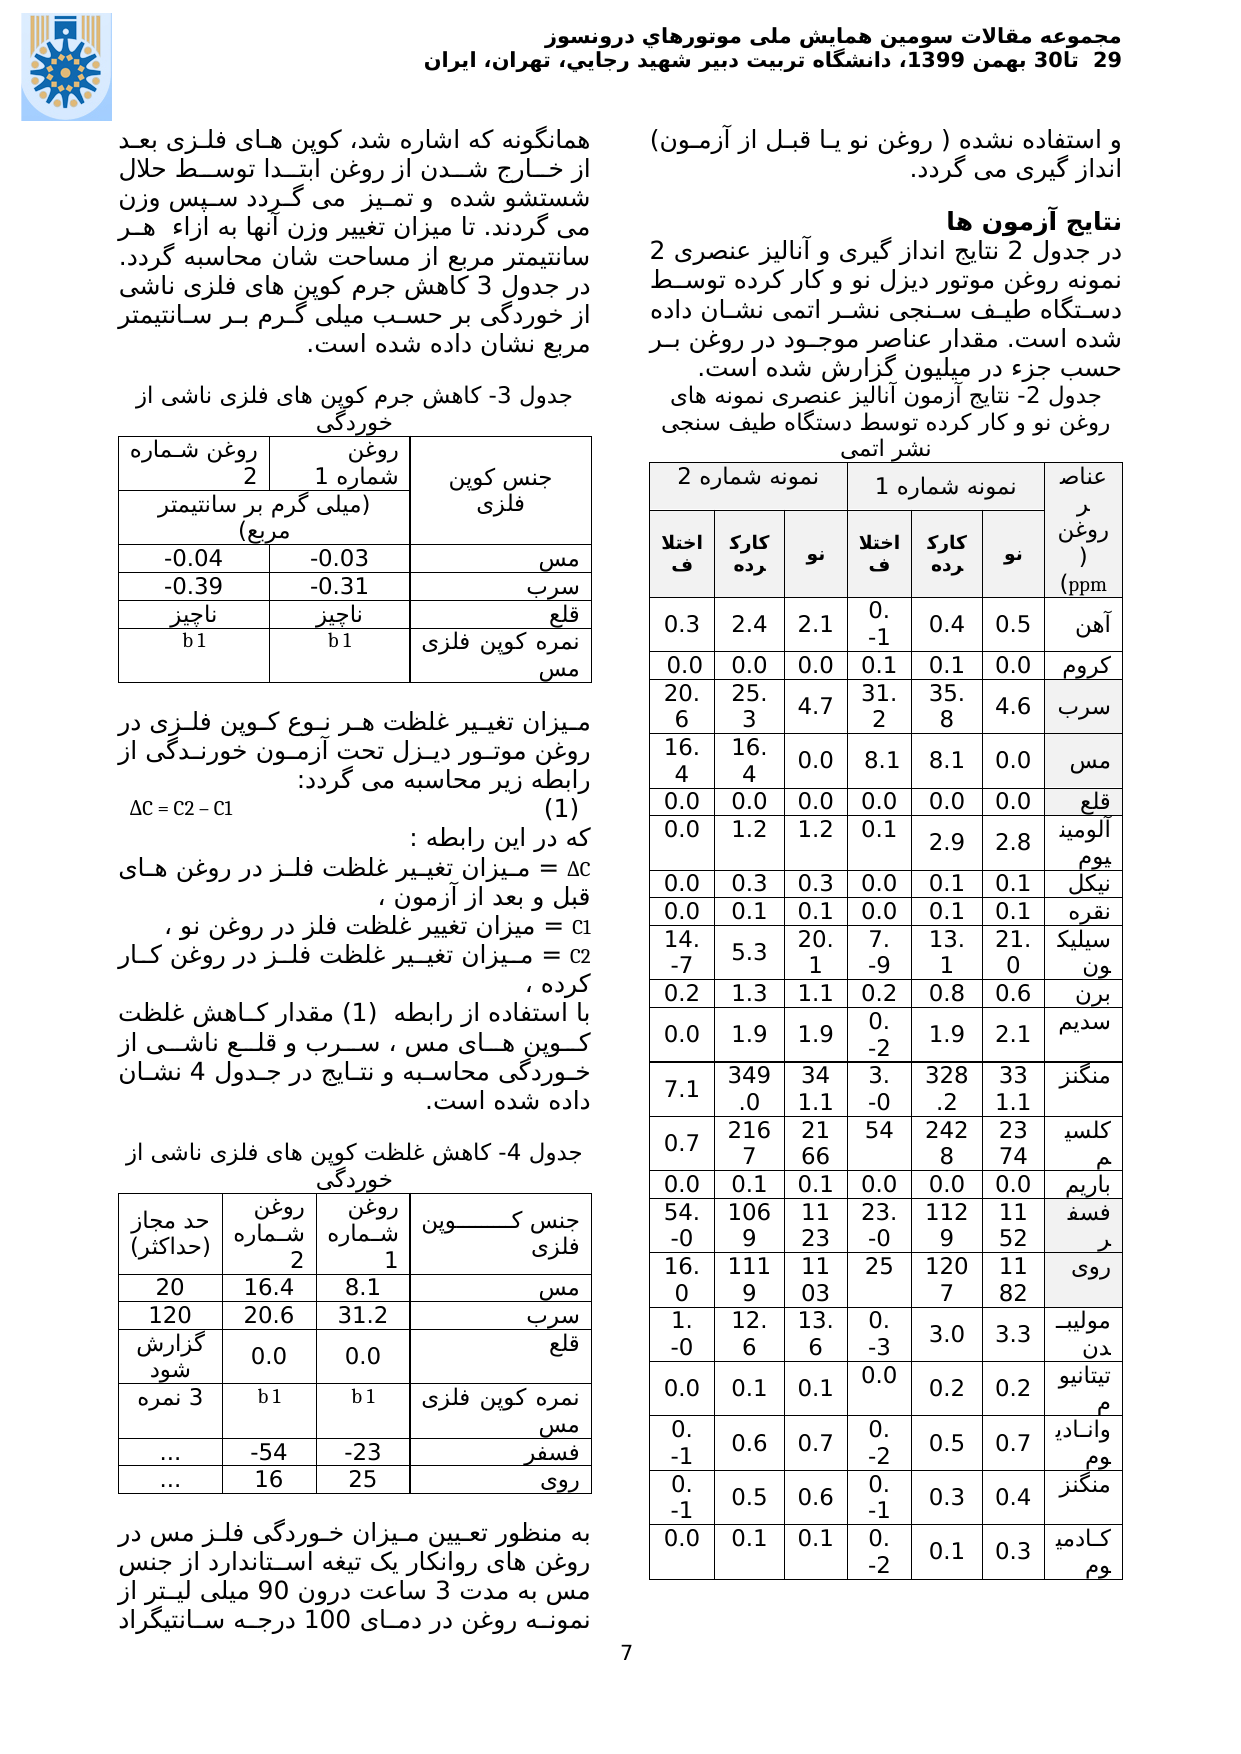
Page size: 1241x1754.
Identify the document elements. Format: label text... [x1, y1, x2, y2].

table_cell 2428 [912, 1117, 982, 1170]
table_cell 0.0 [912, 1171, 982, 1198]
table_cell 0.1 [715, 1525, 784, 1578]
table_header روغن شماره 2 [223, 1194, 316, 1273]
table_cell نو [785, 511, 847, 597]
table_cell 0.3 [983, 1525, 1044, 1578]
table_cell 0.1 [912, 652, 982, 679]
table_cell 1119 [715, 1253, 784, 1307]
table_cell 25 [317, 1466, 409, 1493]
table_cell 0.1 [848, 816, 911, 869]
table_cell 1182 [983, 1253, 1044, 1307]
table_cell 1.2 [715, 816, 784, 869]
table_cell 0.1 [785, 898, 847, 925]
table_cell 0.0 [715, 789, 784, 815]
table_cell کارکرده [715, 511, 784, 597]
table_cell سدیم [1045, 1008, 1122, 1061]
table_header عناصر روغن (ppm) [1045, 463, 1122, 597]
table_cell 1.1 [785, 980, 847, 1007]
table_cell اختلاف [650, 511, 714, 597]
table_cell 0.3 [785, 871, 847, 897]
table_cell سیلیکون [1045, 926, 1122, 979]
table_cell 0.4 [983, 1471, 1044, 1524]
table_cell 0.0 [983, 1171, 1044, 1198]
table_cell 0.2 [983, 1362, 1044, 1415]
table_cell 0.0 [715, 652, 784, 679]
table_cell 0.2- [848, 1525, 911, 1578]
table_cell 0.1- [848, 598, 911, 651]
table_cell فسفر [411, 1439, 591, 1465]
table_cell برن [1045, 980, 1122, 1007]
table_header نمونه شماره 2 [650, 463, 847, 509]
table_cell 0.0 [848, 1362, 911, 1415]
table_header ΔC = C2 – C1 [118, 794, 354, 823]
table_cell 0.2- [848, 1416, 911, 1470]
table_cell 20.6 [223, 1302, 316, 1329]
table_cell 1129 [912, 1199, 982, 1252]
table_cell 0.0 [650, 1362, 714, 1415]
table_cell 0.1 [785, 1362, 847, 1415]
table_cell 0.0 [650, 1525, 714, 1578]
table_cell 0.4 [912, 598, 982, 651]
table_cell نیکل [1045, 871, 1122, 897]
table_cell 3 نمره [119, 1384, 222, 1438]
table_cell 54- [223, 1439, 316, 1465]
picture [21, 13, 112, 121]
table_cell (میلی گرم بر سانتیمتر مربع) [119, 491, 409, 544]
table_cell ... [119, 1466, 222, 1493]
table_cell 0.0 [983, 789, 1044, 815]
table_cell 1.9 [912, 1008, 982, 1061]
table_cell 12.6 [715, 1308, 784, 1361]
table_cell 0.3 [715, 871, 784, 897]
table_cell 0.3 [650, 598, 714, 651]
table_cell 0.2 [848, 980, 911, 1007]
table_cell وانادیوم [1045, 1416, 1122, 1470]
table_cell نو [983, 511, 1044, 597]
text جدول 2- نتایج آزمون آنالیز عنصری نمونه های روغن نو و کار کرده توسط دستگاه طیف سنجی نشر اتمی [649, 382, 1122, 462]
table_cell 2.9 [912, 816, 982, 869]
table_cell منگنز [1045, 1063, 1122, 1116]
table_cell 54.0- [650, 1199, 714, 1252]
table_cell 120 [119, 1302, 222, 1329]
table_cell 1.9 [715, 1008, 784, 1061]
table_cell اختلاف [848, 511, 911, 597]
table_cell 0.0 [912, 789, 982, 815]
table_cell 14.7- [650, 926, 714, 979]
table_cell 23- [317, 1439, 409, 1465]
table_cell 0.0 [848, 1171, 911, 1198]
table_cell 0.0 [223, 1330, 316, 1383]
table_cell 2.1 [785, 598, 847, 651]
table_header جنس کوپن فلزی [411, 1194, 591, 1273]
table_cell 0.0 [650, 816, 714, 869]
table_cell 0.7 [983, 1416, 1044, 1470]
text C1 = میزان تغییر غلظت فلز در روغن نو ، [118, 911, 591, 940]
text نتایج آزمون ها [649, 207, 1122, 236]
table_cell 0.1 [715, 898, 784, 925]
table_cell 0.03- [270, 545, 409, 572]
table_cell 5.3 [715, 926, 784, 979]
table_header روغن شماره 1 [270, 437, 409, 490]
table_cell 0.0 [785, 789, 847, 815]
table_cell 8.1 [912, 734, 982, 787]
table_cell 0.1 [785, 1171, 847, 1198]
table_header جنس کوپن فلزی [411, 437, 591, 544]
text در جدول 2 نتایج انداز گیری و آنالیز عنصری 2 نمونه روغن موتور دیزل نو و کار کرده توسط دستگاه طیف سنجی نشر اتمی نشان داده شده است. مقدار عناصر موجود در روغن بر حسب جزء در میلیون گزارش شده است. [649, 236, 1122, 382]
table_cell 0.31- [270, 573, 409, 600]
table_cell مس [1045, 734, 1122, 787]
table_cell مولیبدن [1045, 1308, 1122, 1361]
table_cell 2.4 [715, 598, 784, 651]
table_cell 31.2 [848, 680, 911, 733]
table_cell 0.0 [650, 652, 714, 679]
table_cell 0.0 [650, 871, 714, 897]
table_cell 1152 [983, 1199, 1044, 1252]
table_cell 16.4 [715, 734, 784, 787]
table_cell مس [411, 1275, 591, 1301]
table_cell نقره [1045, 898, 1122, 925]
table_cell 25.3 [715, 680, 784, 733]
table_header روغن شماره 1 [317, 1194, 409, 1273]
table_cell 0.7 [785, 1416, 847, 1470]
table_header (1) [354, 794, 591, 823]
table_cell 0.0 [785, 734, 847, 787]
table_cell 1069 [715, 1199, 784, 1252]
table_cell 1207 [912, 1253, 982, 1307]
table_cell 0.1- [848, 1471, 911, 1524]
table_cell 2167 [715, 1117, 784, 1170]
table_cell 0.0 [983, 652, 1044, 679]
table_header حد مجاز (حداکثر) [119, 1194, 222, 1273]
table_cell 0.1 [912, 871, 982, 897]
table_cell 0.0 [650, 1008, 714, 1061]
table_cell تیتانیوم [1045, 1362, 1122, 1415]
table_cell 16.4 [650, 734, 714, 787]
table_cell 349.0 [715, 1063, 784, 1116]
table_cell 0.0 [848, 789, 911, 815]
table_cell b 1 [317, 1384, 409, 1438]
table_cell 1.9 [785, 1008, 847, 1061]
table_cell 0.0 [848, 871, 911, 897]
table_cell 13.6 [785, 1308, 847, 1361]
table_cell 0.3 [912, 1471, 982, 1524]
table_cell 23.0- [848, 1199, 911, 1252]
table_cell 0.3- [848, 1308, 911, 1361]
table_cell کلسیم [1045, 1117, 1122, 1170]
table_cell 20.6 [650, 680, 714, 733]
table_cell 4.6 [983, 680, 1044, 733]
table_cell 0.04- [119, 545, 269, 572]
table_cell 16.4 [223, 1275, 316, 1301]
text با استفاده از رابطه (1) مقدار کاهش غلظت کوپن های مس ، سرب و قلع ناشی از خوردگی محاسبه و نتایج در جدول 4 نشان داده شده است. [118, 998, 591, 1115]
table_cell 16 [223, 1466, 316, 1493]
table_cell 54 [848, 1117, 911, 1170]
table_cell 4.7 [785, 680, 847, 733]
table_cell 7.1 [650, 1063, 714, 1116]
table_cell 8.1 [317, 1275, 409, 1301]
table_cell 0.2 [912, 1362, 982, 1415]
table_cell 0.39- [119, 573, 269, 600]
table_cell 0.0 [983, 734, 1044, 787]
table_cell 0.1- [650, 1416, 714, 1470]
table_cell 35.8 [912, 680, 982, 733]
table_header روغن شماره 2 [119, 437, 269, 490]
table_cell کارکرده [912, 511, 982, 597]
table_cell 0.6 [715, 1416, 784, 1470]
table_cell 0.1 [715, 1362, 784, 1415]
text جدول 3- کاهش جرم کوپن های فلزی ناشی از خوردگی [118, 382, 591, 436]
table_cell 0.0 [650, 1171, 714, 1198]
table_cell ناچیز [270, 601, 409, 627]
table_cell آلومینیوم [1045, 816, 1122, 869]
table_cell 3.0- [848, 1063, 911, 1116]
table_cell 0.6 [983, 980, 1044, 1007]
table_cell 3.3 [983, 1308, 1044, 1361]
text همانگونه که اشاره شد، کوپن های فلزی بعد از خارج شدن از روغن ابتدا توسط حلال شستشو شده و تمیز می گردد سپس وزن می گردند. تا میزان تغییر وزن آنها به ازاء هر سانتیمتر مربع از مساحت شان محاسبه گردد. در جدول 3 کاهش جرم کوپن های فلزی ناشی از خوردگی بر حسب میلی گرم بر سانتیمتر مربع نشان داده شده است. [118, 125, 591, 358]
table_cell 0.5 [983, 598, 1044, 651]
table_cell 0.8 [912, 980, 982, 1007]
table_cell 16.0 [650, 1253, 714, 1307]
text که در این رابطه : [118, 823, 591, 853]
table_cell b 1 [119, 629, 269, 682]
table_cell روی [411, 1466, 591, 1493]
table_header نمونه شماره 1 [848, 463, 1044, 509]
table_cell فسفر [1045, 1199, 1122, 1252]
table_cell 2.8 [983, 816, 1044, 869]
table_cell نمره کوپن فلزی مس [411, 1384, 591, 1438]
table_cell 1123 [785, 1199, 847, 1252]
table_cell 1.0- [650, 1308, 714, 1361]
table_cell 31.2 [317, 1302, 409, 1329]
table_cell قلع [1045, 789, 1122, 815]
table_cell روی [1045, 1253, 1122, 1307]
table_cell منگنز [1045, 1471, 1122, 1524]
table_cell 0.2 [650, 980, 714, 1007]
table_cell 328.2 [912, 1063, 982, 1116]
table_cell سرب [411, 573, 591, 600]
table_cell ... [119, 1439, 222, 1465]
table_cell 0.0 [650, 789, 714, 815]
table_cell 0.5 [912, 1416, 982, 1470]
table_cell 7.9- [848, 926, 911, 979]
table_cell 0.1 [848, 652, 911, 679]
table_cell 20 [119, 1275, 222, 1301]
text جدول 4- کاهش غلظت کوپن های فلزی ناشی از خوردگی [118, 1139, 591, 1192]
table_cell کادمیوم [1045, 1525, 1122, 1578]
text C2 = میزان تغییر غلظت فلز در روغن کار کرده ، [118, 940, 591, 998]
table_cell 0.2- [848, 1008, 911, 1061]
table_cell 0.1 [785, 1525, 847, 1578]
table_cell 331.1 [983, 1063, 1044, 1116]
table_cell 0.6 [785, 1471, 847, 1524]
table_cell مس [411, 545, 591, 572]
table_cell 2166 [785, 1117, 847, 1170]
table_cell کروم [1045, 652, 1122, 679]
table_cell 0.1 [912, 1525, 982, 1578]
table_cell 2374 [983, 1117, 1044, 1170]
table_cell 20.1 [785, 926, 847, 979]
table_cell 1103 [785, 1253, 847, 1307]
table_cell 0.0 [650, 898, 714, 925]
table_cell 2.1 [983, 1008, 1044, 1061]
table_cell 0.5 [715, 1471, 784, 1524]
table_cell 0.1 [715, 1171, 784, 1198]
table_cell 0.1 [983, 871, 1044, 897]
table_cell سرب [1045, 680, 1122, 733]
table_cell 0.1 [912, 898, 982, 925]
table_cell نمره کوپن فلزی مس [411, 629, 591, 682]
text ΔC = میزان تغییر غلظت فلز در روغن های قبل و بعد از آزمون ، [118, 853, 591, 911]
table_cell b 1 [270, 629, 409, 682]
table_cell b 1 [223, 1384, 316, 1438]
table_cell باریم [1045, 1171, 1122, 1198]
table_cell 3.0 [912, 1308, 982, 1361]
table_cell 21.0 [983, 926, 1044, 979]
table_cell 1.2 [785, 816, 847, 869]
text میزان تغییر غلظت هر نوع کوپن فلزی در روغن موتور دیزل تحت آزمون خورندگی از رابطه زیر محاسبه می گردد: [118, 707, 591, 794]
table_cell 13.1 [912, 926, 982, 979]
table_cell آهن [1045, 598, 1122, 651]
table_cell 0.0 [317, 1330, 409, 1383]
table_cell ناچیز [119, 601, 269, 627]
table_cell قلع [411, 601, 591, 627]
table_cell سرب [411, 1302, 591, 1329]
table_cell قلع [411, 1330, 591, 1383]
table_cell 1.3 [715, 980, 784, 1007]
table_cell 0.0 [785, 652, 847, 679]
table_cell 0.1 [983, 898, 1044, 925]
table_cell 0.7 [650, 1117, 714, 1170]
table_cell 0.1- [650, 1471, 714, 1524]
table_cell 25 [848, 1253, 911, 1307]
table_cell 8.1 [848, 734, 911, 787]
table_cell 0.0 [848, 898, 911, 925]
table_cell گزارش شود [119, 1330, 222, 1383]
table_cell 341.1 [785, 1063, 847, 1116]
